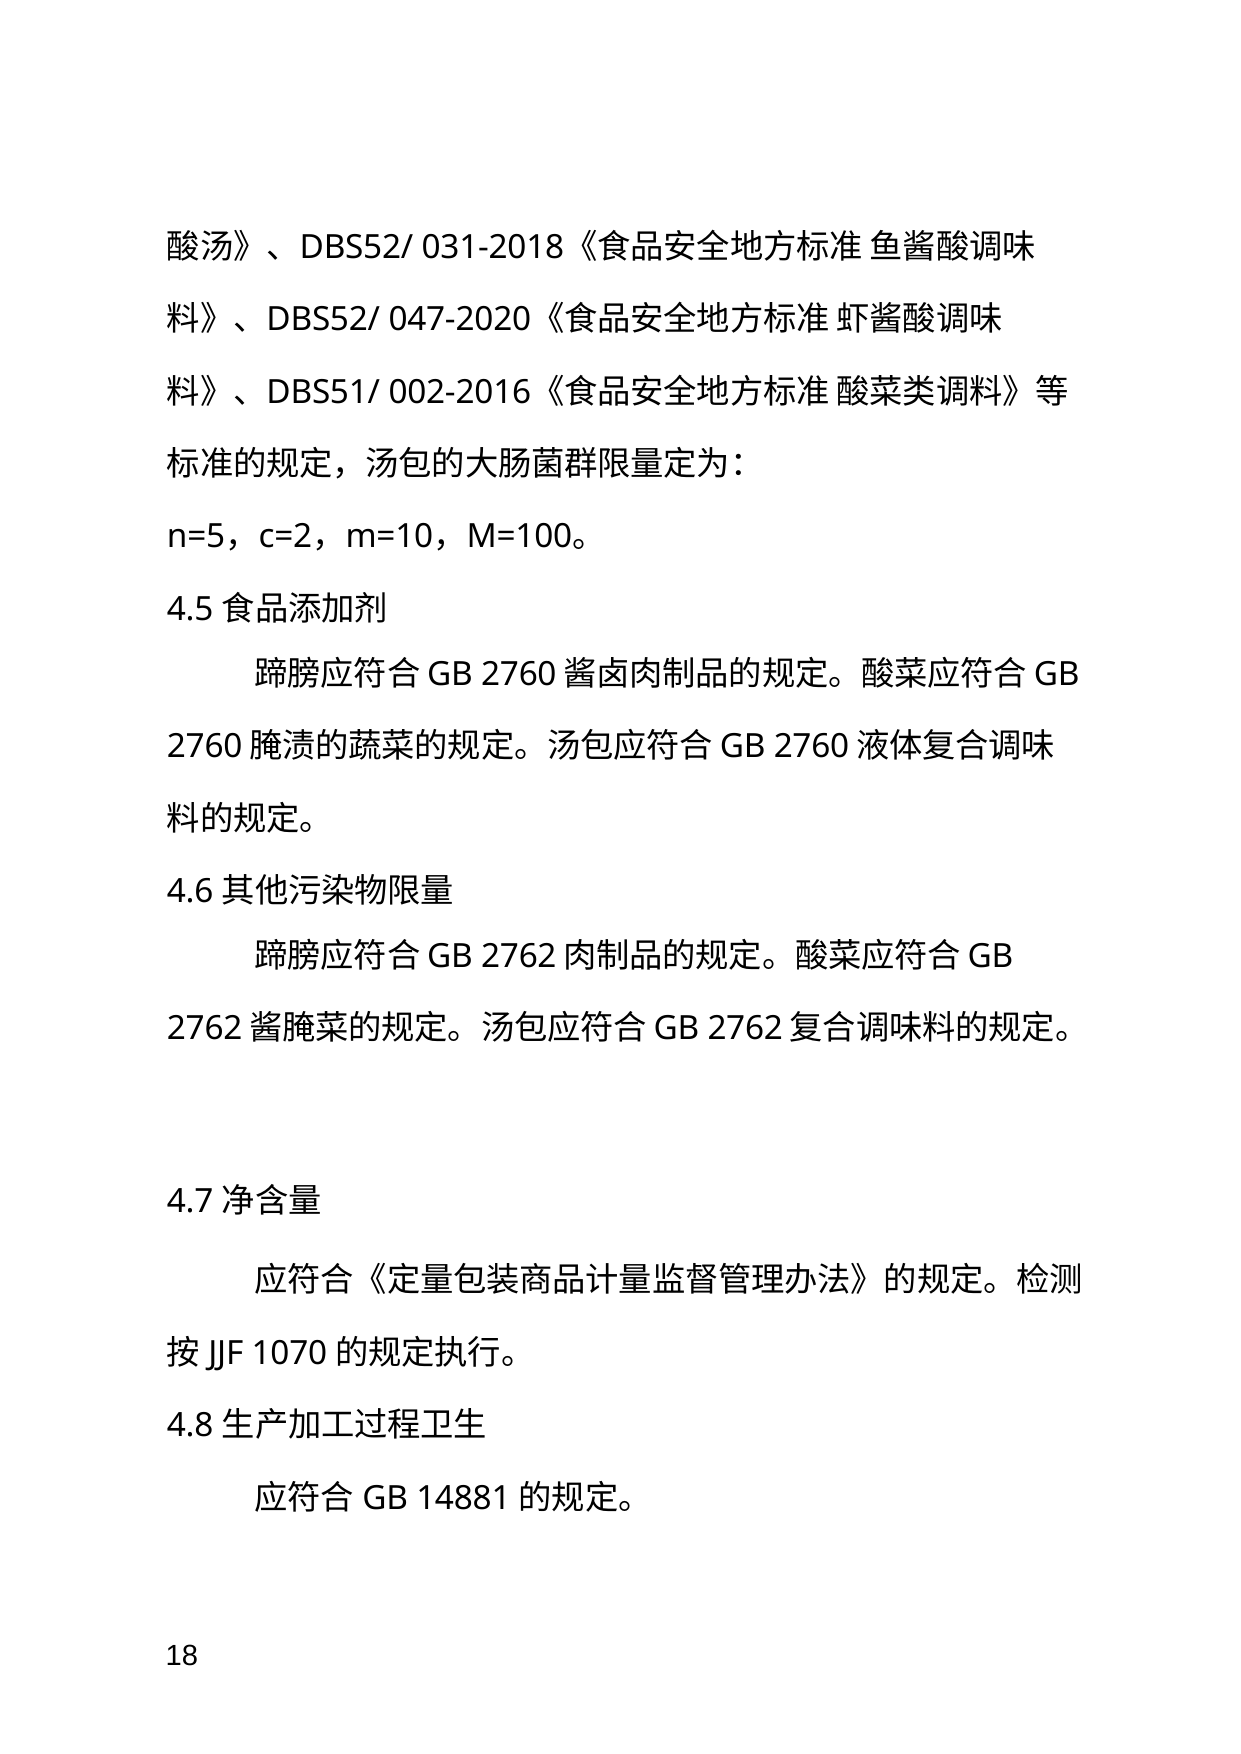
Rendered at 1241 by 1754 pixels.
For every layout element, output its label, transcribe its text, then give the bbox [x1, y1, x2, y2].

text 应符合《定量包装商品计量监督管理办法》的规定。检测按 JJF 1070 的规定执行。 [167, 1253, 1085, 1374]
text 4.8 生产加工过程卫生 [167, 1398, 1085, 1446]
text 4.6 其他污染物限量 [167, 864, 1085, 912]
text 应符合 GB 14881 的规定。 [167, 1471, 1085, 1519]
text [167, 219, 1085, 558]
text 4.7 净含量 [167, 1174, 1085, 1223]
text 4.5 食品添加剂 [167, 582, 1085, 630]
text 蹄膀应符合GB 2760酱卤肉制品的规定。酸菜应符合GB 2760腌渍的蔬菜的规定。汤包应符合GB 2760液体复合调味料的规定。 [167, 647, 1085, 840]
text 蹄膀应符合GB 2762肉制品的规定。酸菜应符合GB 2762酱腌菜的规定。汤包应符合GB 2762复合调味料的规定。 [167, 928, 1085, 1049]
